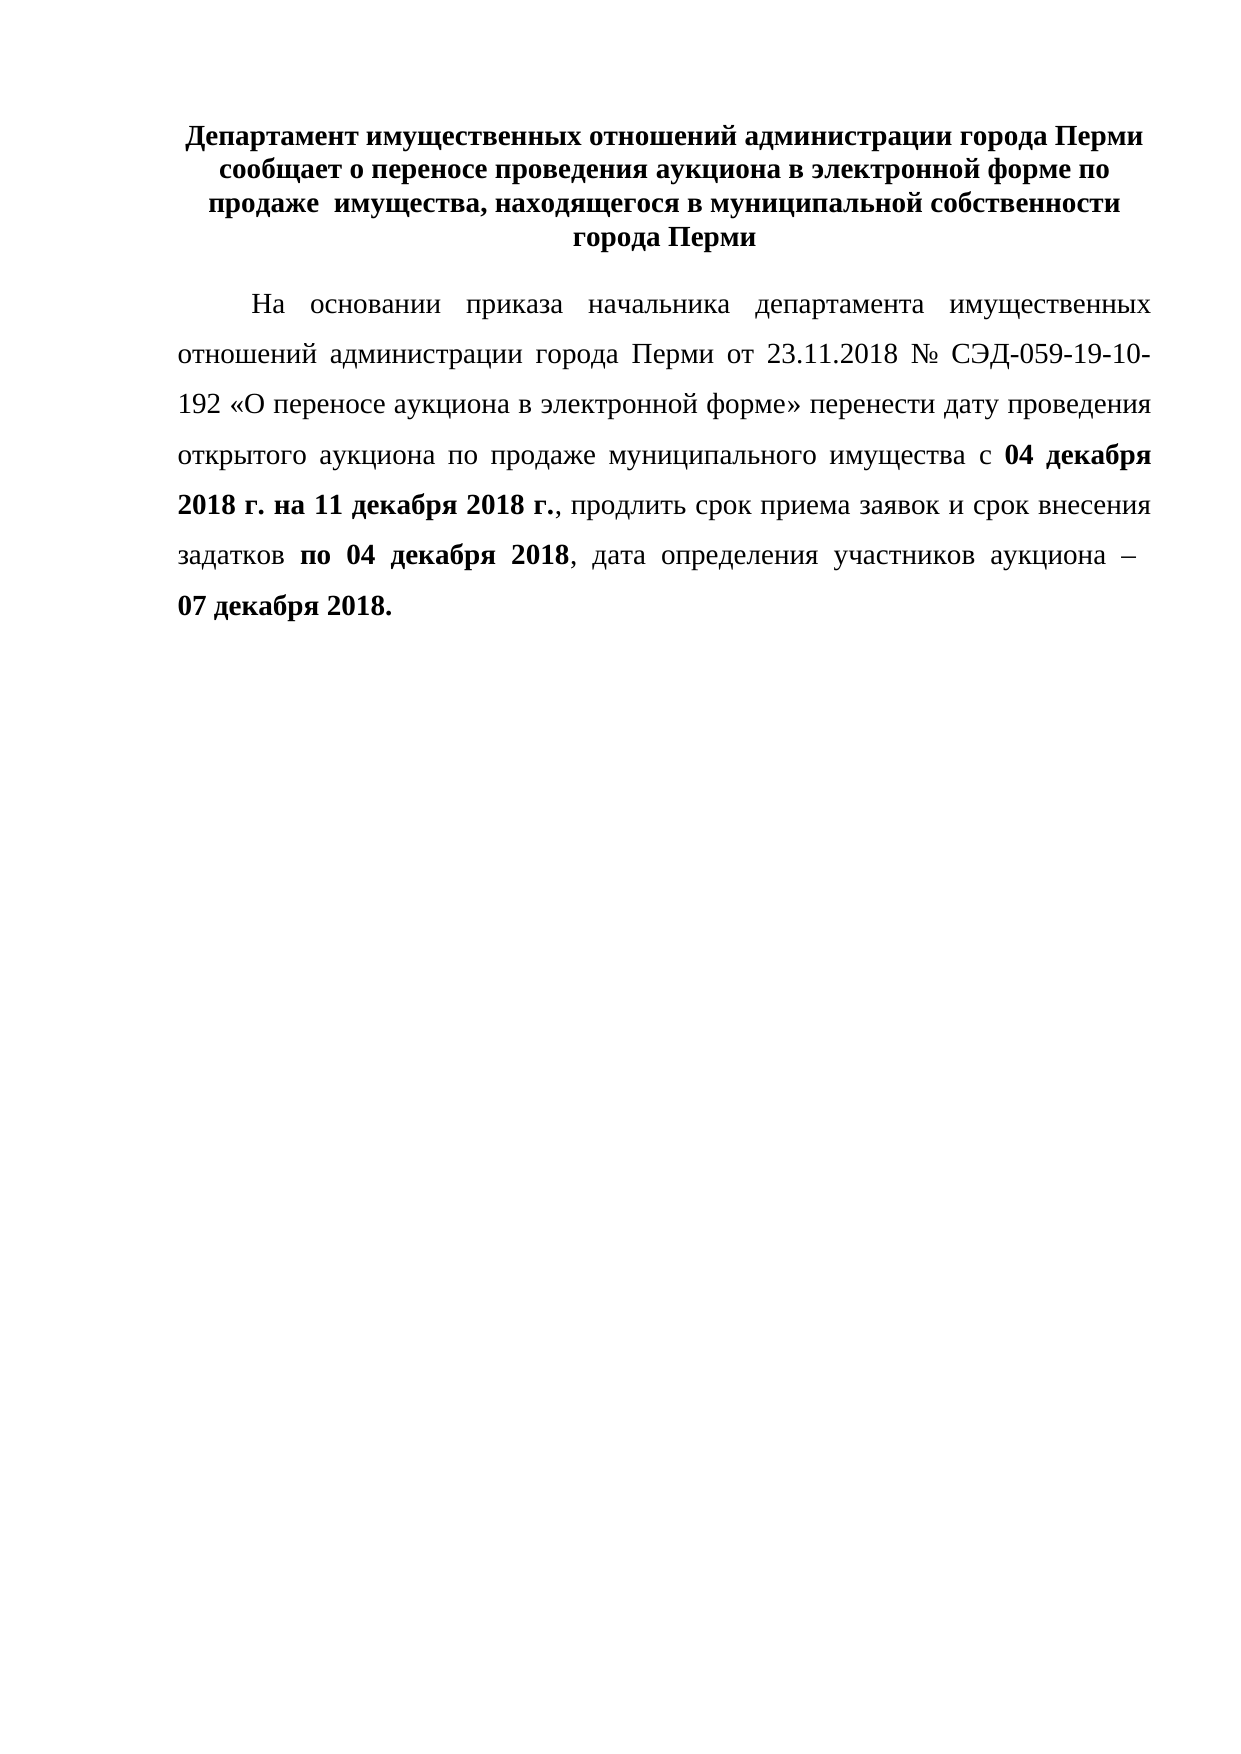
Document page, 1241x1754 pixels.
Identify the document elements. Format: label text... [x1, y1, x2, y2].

text На основании приказа начальника департамента имущественных отношений администрации города Перми от 23.11.2018 № СЭД-059-19-10-192 «О переносе аукциона в электронной форме» перенести дату проведения открытого аукциона по продаже муниципального имущества с 04 декабря 2018 г. на 11 декабря 2018 г., продлить срок приема заявок и срок внесения задатков по 04 декабря 2018, дата определения участников аукциона – 07 декабря 2018. [177, 286, 1152, 621]
text сообщает о переносе проведения аукциона в электронной форме по продаже имущества, находящегося в муниципальной собственности города Перми [177, 152, 1152, 252]
text Департамент имущественных отношений администрации города Перми [177, 118, 1152, 152]
